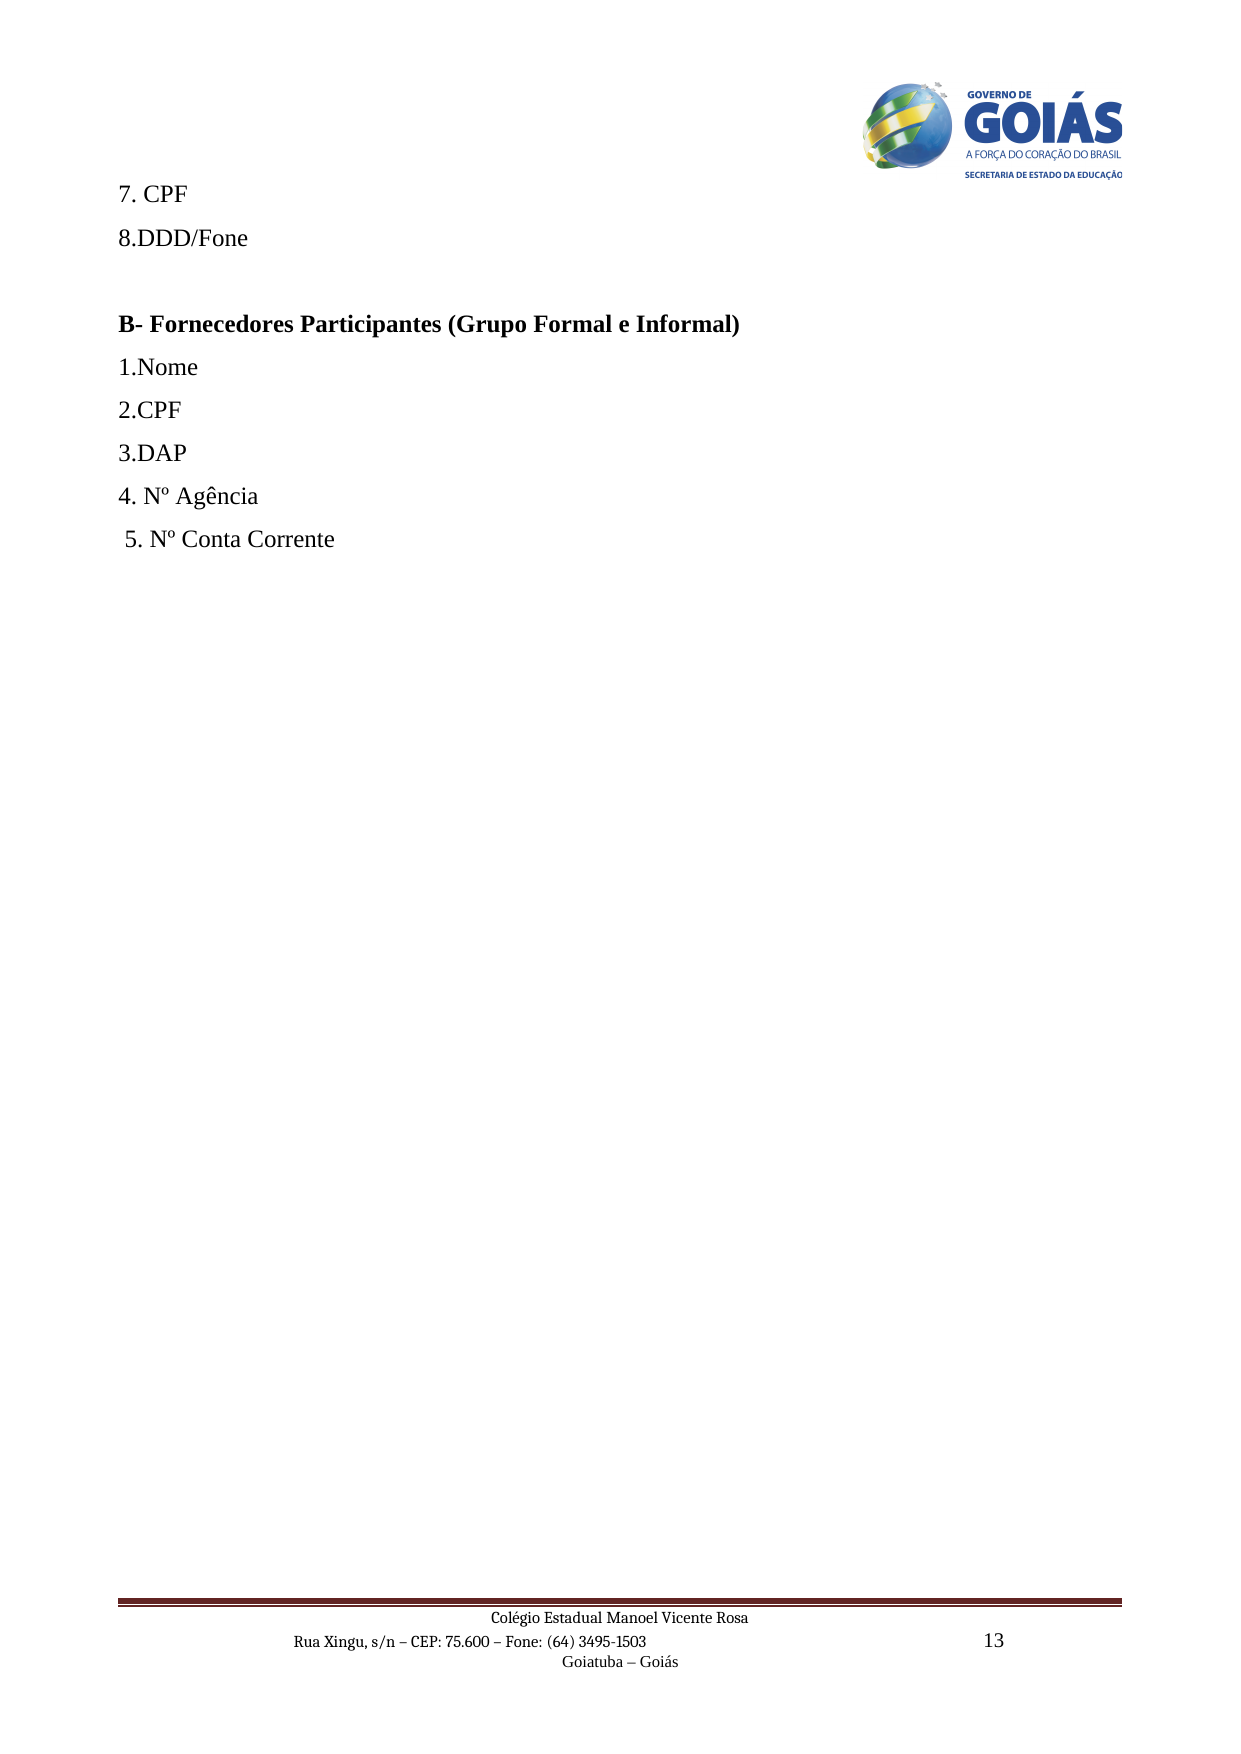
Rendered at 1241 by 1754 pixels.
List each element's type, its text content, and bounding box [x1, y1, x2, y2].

text 1.Nome [118, 352, 1122, 381]
text 3.DAP [118, 438, 1122, 467]
picture [862, 82, 1123, 180]
text 5. Nº Conta Corrente [118, 524, 1122, 553]
text B- Fornecedores Participantes (Grupo Formal e Informal) [118, 309, 1122, 338]
text 2.CPF [118, 395, 1122, 424]
text 8.DDD/Fone [118, 223, 1122, 251]
text 7. CPF [118, 179, 1122, 208]
text 4. Nº Agência [118, 481, 1122, 510]
